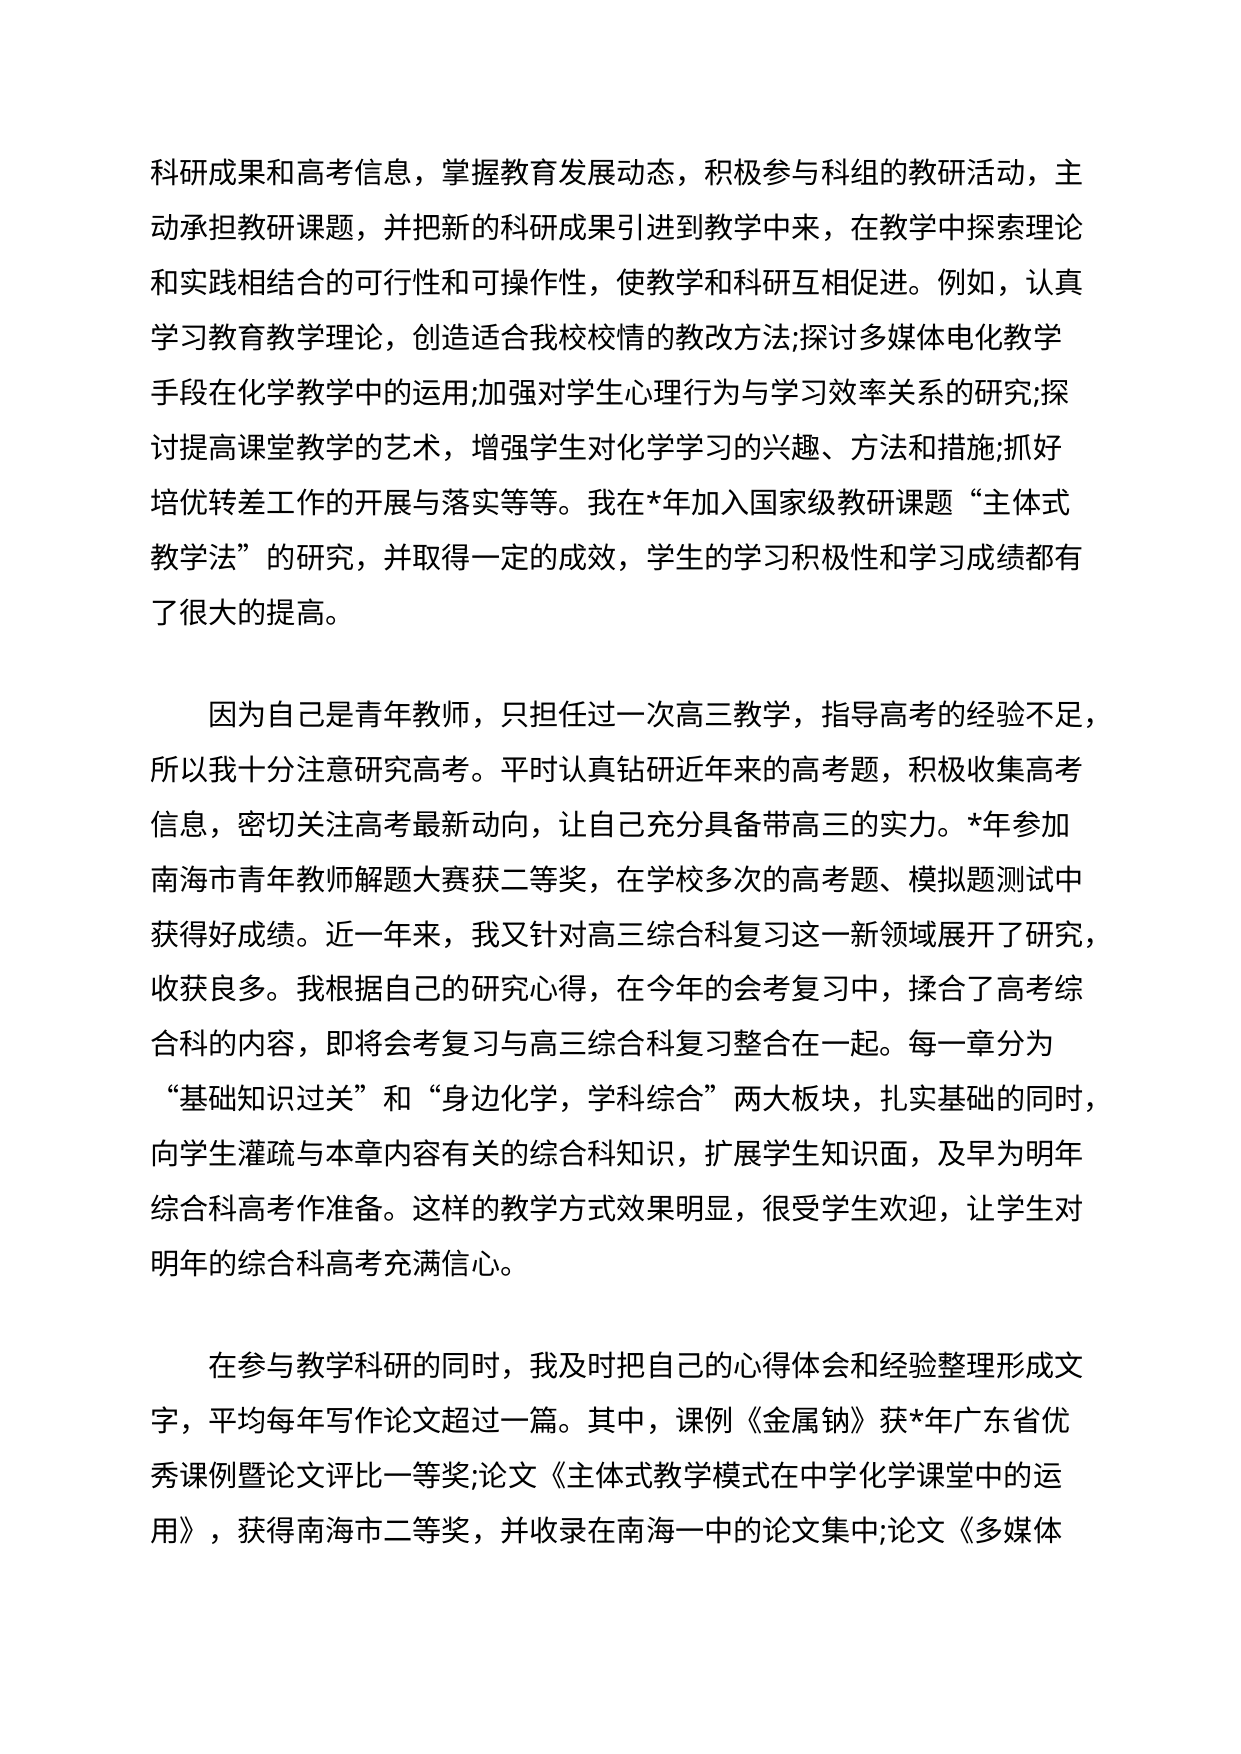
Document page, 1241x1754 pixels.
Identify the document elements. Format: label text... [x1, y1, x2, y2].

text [150, 150, 1090, 632]
text 因为自己是青年教师，只担任过一次高三教学，指导高考的经验不足，所以我十分注意研究高考。平时认真钻研近年来的高考题，积极收集高考信息，密切关注高考最新动向，让自己充分具备带高三的实力。*年参加南海市青年教师解题大赛获二等奖，在学校多次的高考题、模拟题测试中获得好成绩。近一年来，我又针对高三综合科复习这一新领域展开了研究，收获良多。我根据自己的研究心得，在今年的会考复习中，揉合了高考综合科的内容，即将会考复习与高三综合科复习整合在一起。每一章分为“基础知识过关”和“身边化学，学科综合”两大板块，扎实基础的同时，向学生灌疏与本章内容有关的综合科知识，扩展学生知识面，及早为明年综合科高考作准备。这样的教学方式效果明显，很受学生欢迎，让学生对明年的综合科高考充满信心。 [150, 691, 1090, 1283]
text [150, 1342, 1090, 1549]
